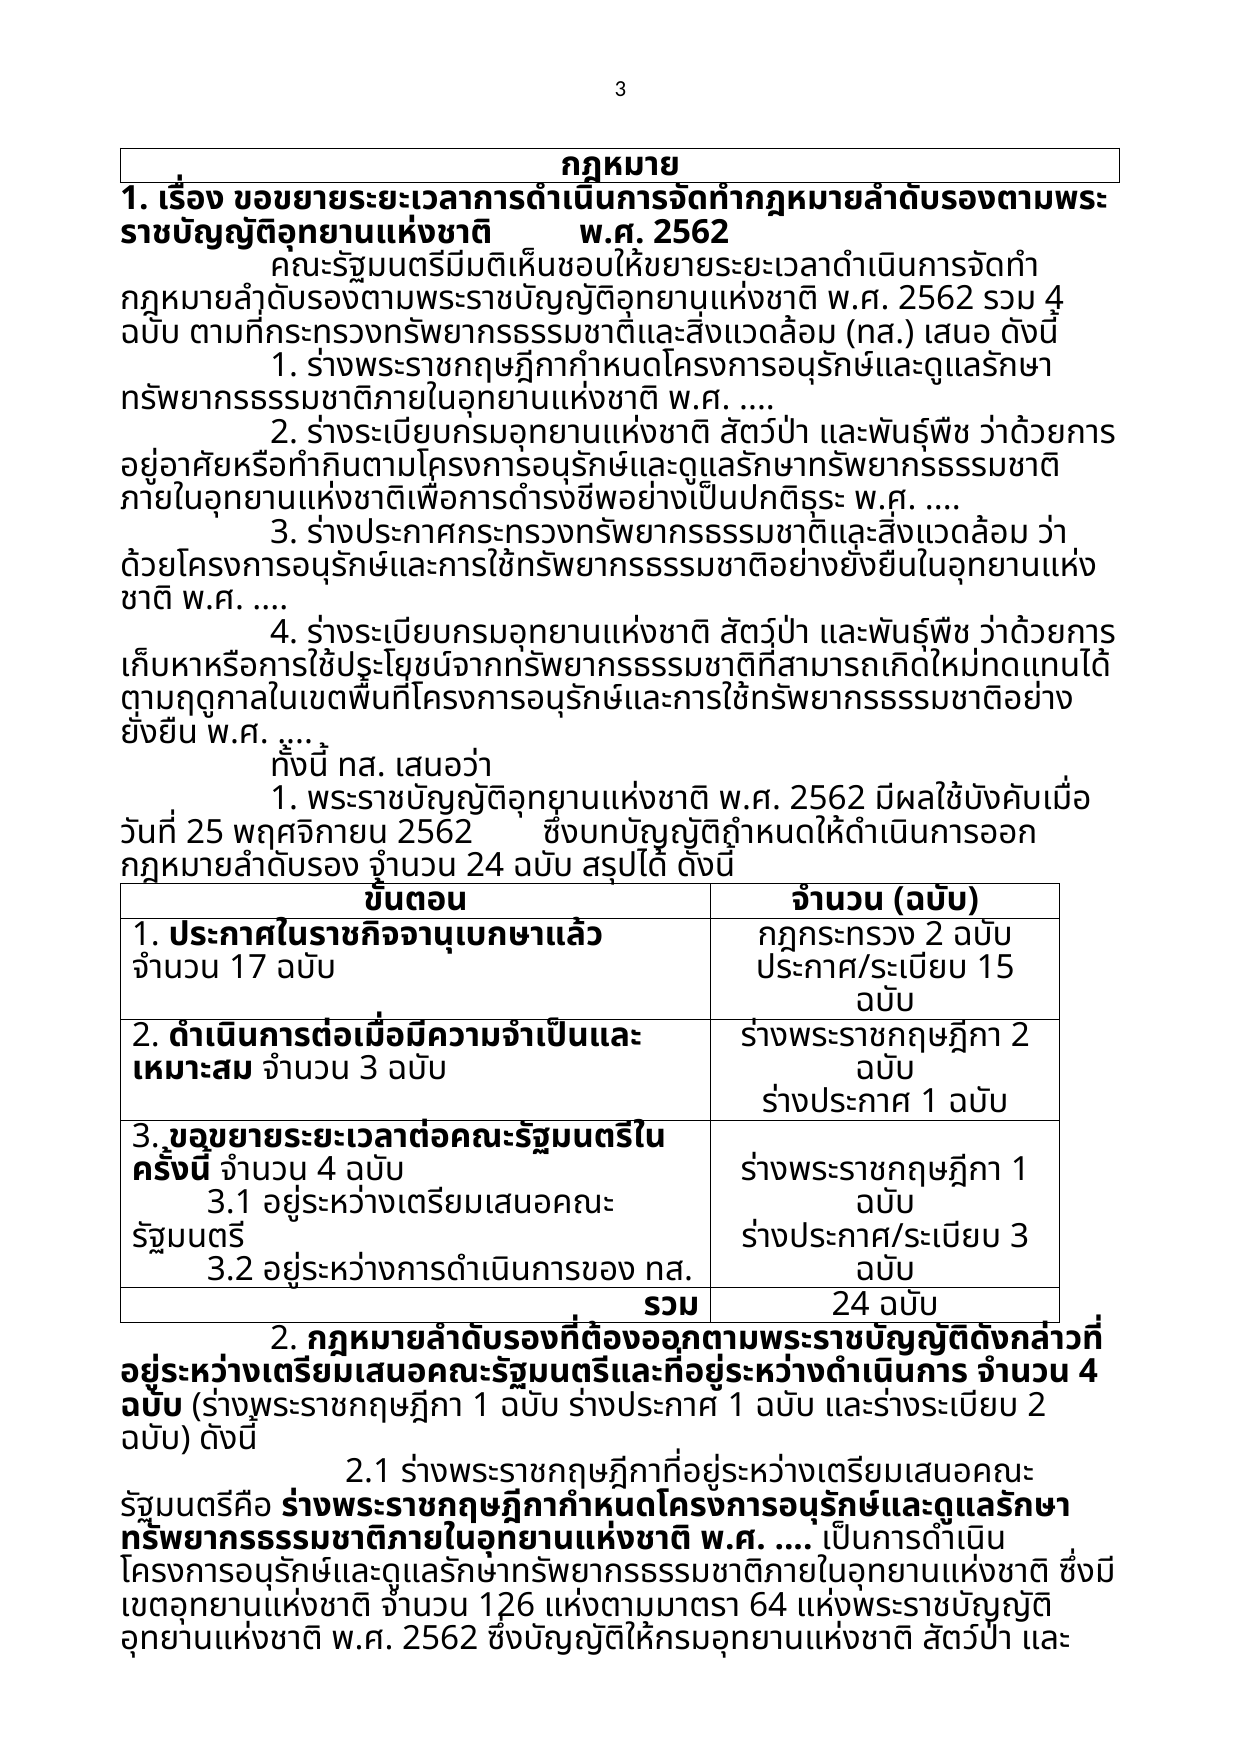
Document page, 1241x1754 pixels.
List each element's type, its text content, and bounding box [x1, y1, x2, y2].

table_cell 2. ดำเนินการต่อเมื่อมีความจำเป็นและเหมาะสม จำนวน 3 ฉบับ [121, 1020, 710, 1119]
text 3. ร่างประกาศกระทรวงทรัพยากรธรรมชาติและสิ่งแวดล้อม ว่าด้วยโครงการอนุรักษ์และการใช้ทรัพยากรธรรมชาติอย่างยั่งยืนในอุทยานแห่งชาติ พ.ศ. .... [120, 516, 1120, 616]
table_cell 1. ประกาศในราชกิจจานุเบกษาแล้ว จำนวน 17 ฉบับ [121, 919, 710, 1018]
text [120, 1456, 1120, 1656]
text 2. ร่างระเบียบกรมอุทยานแห่งชาติ สัตว์ป่า และพันธุ์พืช ว่าด้วยการอยู่อาศัยหรือทำกินตามโครงการอนุรักษ์และดูแลรักษาทรัพยากรธรรมชาติภายในอุทยานแห่งชาติเพื่อการดำรงชีพอย่างเป็นปกติธุระ พ.ศ. .... [120, 416, 1120, 516]
text ทั้งนี้ ทส. เสนอว่า [120, 750, 1120, 783]
text 1. เรื่อง ขอขยายระยะเวลาการดำเนินการจัดทำกฎหมายลำดับรองตามพระราชบัญญัติอุทยานแห่งชาติ พ.ศ. 2562 [120, 183, 1120, 250]
text 1. พระราชบัญญัติอุทยานแห่งชาติ พ.ศ. 2562 มีผลใช้บังคับเมื่อวันที่ 25 พฤศจิกายน 2562 ซึ่งบทบัญญัติกำหนดให้ดำเนินการออกกฎหมายลำดับรอง จำนวน 24 ฉบับ สรุปได้ ดังนี้ [120, 783, 1120, 883]
table_cell ร่างพระราชกฤษฎีกา 1 ฉบับ ร่างประกาศ/ระเบียบ 3 ฉบับ [711, 1121, 1059, 1287]
table_header จำนวน (ฉบับ) [711, 884, 1059, 917]
table_cell กฎกระทรวง 2 ฉบับ ประกาศ/ระเบียบ 15 ฉบับ [711, 919, 1059, 1018]
table_cell 3. ขอขยายระยะเวลาต่อคณะรัฐมนตรีในครั้งนี้ จำนวน 4 ฉบับ 3.1 อยู่ระหว่างเตรียมเสนอคณะรัฐมนตรี 3.2 อยู่ระหว่างการดำเนินการของ ทส. [121, 1121, 710, 1287]
text คณะรัฐมนตรีมีมติเห็นชอบให้ขยายระยะเวลาดำเนินการจัดทำกฎหมายลำดับรองตามพระราชบัญญัติอุทยานแห่งชาติ พ.ศ. 2562 รวม 4 ฉบับ ตามที่กระทรวงทรัพยากรธรรมชาติและสิ่งแวดล้อม (ทส.) เสนอ ดังนี้ [120, 250, 1120, 350]
text 1. ร่างพระราชกฤษฎีกากำหนดโครงการอนุรักษ์และดูแลรักษาทรัพยากรธรรมชาติภายในอุทยานแห่งชาติ พ.ศ. .... [120, 350, 1120, 416]
table_cell 24 ฉบับ [711, 1288, 1059, 1322]
text 2. กฎหมายลำดับรองที่ต้องออกตามพระราชบัญญัติดังกล่าวที่อยู่ระหว่างเตรียมเสนอคณะรัฐมนตรีและที่อยู่ระหว่างดำเนินการ จำนวน 4 ฉบับ (ร่างพระราชกฤษฎีกา 1 ฉบับ ร่างประกาศ 1 ฉบับ และร่างระเบียบ 2 ฉบับ) ดังนี้ [120, 1323, 1120, 1456]
table_header ขั้นตอน [121, 884, 710, 917]
table_cell รวม [121, 1288, 710, 1322]
table_cell ร่างพระราชกฤษฎีกา 2 ฉบับ ร่างประกาศ 1 ฉบับ [711, 1020, 1059, 1119]
table_header กฎหมาย [121, 149, 1119, 182]
text 4. ร่างระเบียบกรมอุทยานแห่งชาติ สัตว์ป่า และพันธุ์พืช ว่าด้วยการเก็บหาหรือการใช้ประโยชน์จากทรัพยากรธรรมชาติที่สามารถเกิดใหม่ทดแทนได้ตามฤดูกาลในเขตพื้นที่โครงการอนุรักษ์และการใช้ทรัพยากรธรรมชาติอย่างยั่งยืน พ.ศ. .... [120, 616, 1120, 750]
